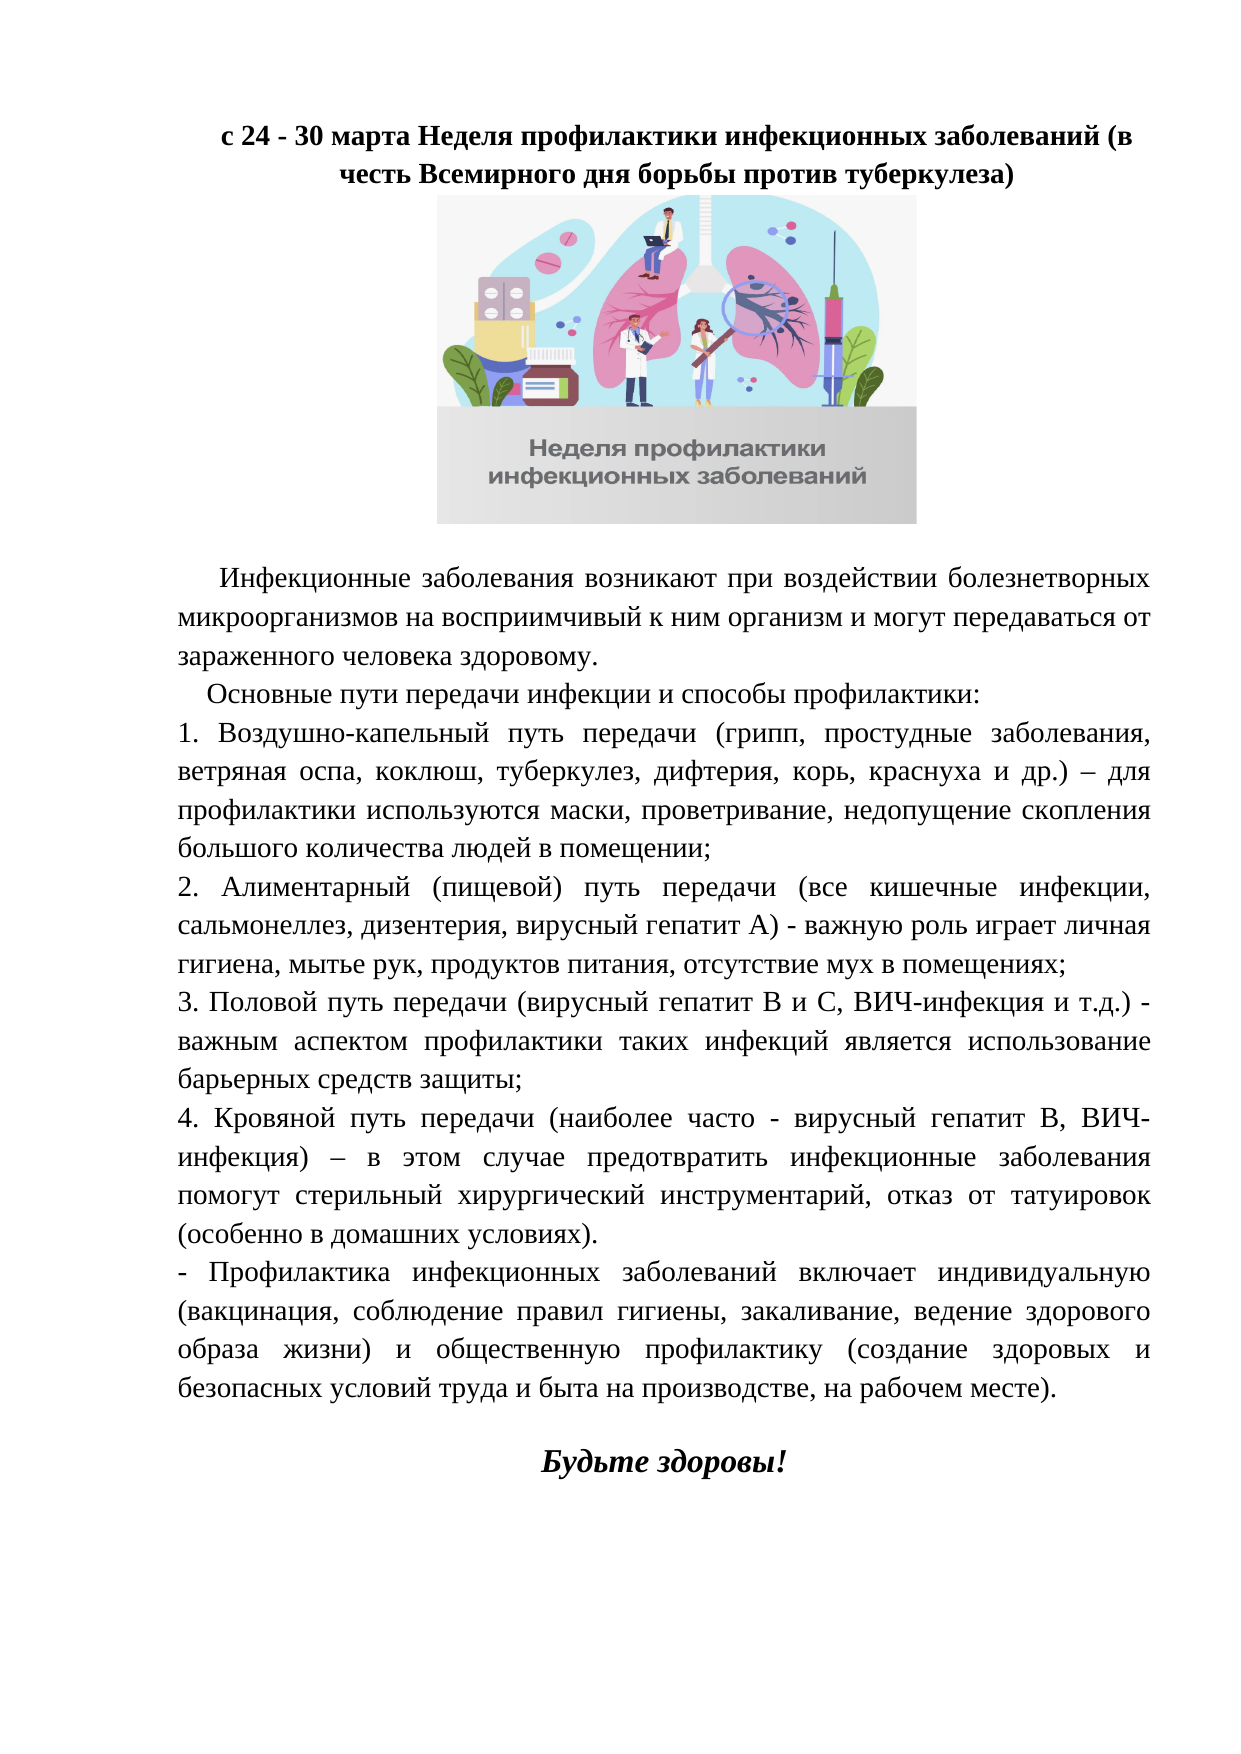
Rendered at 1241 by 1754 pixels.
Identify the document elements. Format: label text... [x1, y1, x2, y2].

text 3. Половой путь передачи (вирусный гепатит В и С, ВИЧ-инфекция и т.д.) - важным аспектом профилактики таких инфекций является использование барьерных средств защиты; [177, 984, 1152, 1095]
text 1. Воздушно-капельный путь передачи (грипп, простудные заболевания, ветряная оспа, коклюш, туберкулез, дифтерия, корь, краснуха и др.) – для профилактики используются маски, проветривание, недопущение скопления большого количества людей в помещении; [177, 715, 1152, 864]
text Инфекционные заболевания возникают при воздействии болезнетворных микроорганизмов на восприимчивый к ним организм и могут передаваться от зараженного человека здоровому. [177, 561, 1152, 671]
text Основные пути передачи инфекции и способы профилактики: [177, 676, 1152, 710]
text Будьте здоровы! [177, 1441, 1152, 1480]
text - Профилактика инфекционных заболеваний включает индивидуальную (вакцинация, соблюдение правил гигиены, закаливание, ведение здорового образа жизни) и общественную профилактику (создание здоровых и безопасных условий труда и быта на производстве, на рабочем месте). [177, 1254, 1152, 1403]
text 4. Кровяной путь передачи (наиболее часто - вирусный гепатит В, ВИЧ-инфекция) – в этом случае предотвратить инфекционные заболевания помогут стерильный хирургический инструментарий, отказ от татуировок (особенно в домашних условиях). [177, 1100, 1152, 1249]
picture [437, 195, 917, 524]
text с 24 - 30 марта Неделя профилактики инфекционных заболеваний (в честь Всемирного дня борьбы против туберкулеза) [215, 118, 1139, 190]
text 2. Алиментарный (пищевой) путь передачи (все кишечные инфекции, сальмонеллез, дизентерия, вирусный гепатит А) - важную роль играет личная гигиена, мытье рук, продуктов питания, отсутствие мух в помещениях; [177, 869, 1152, 979]
